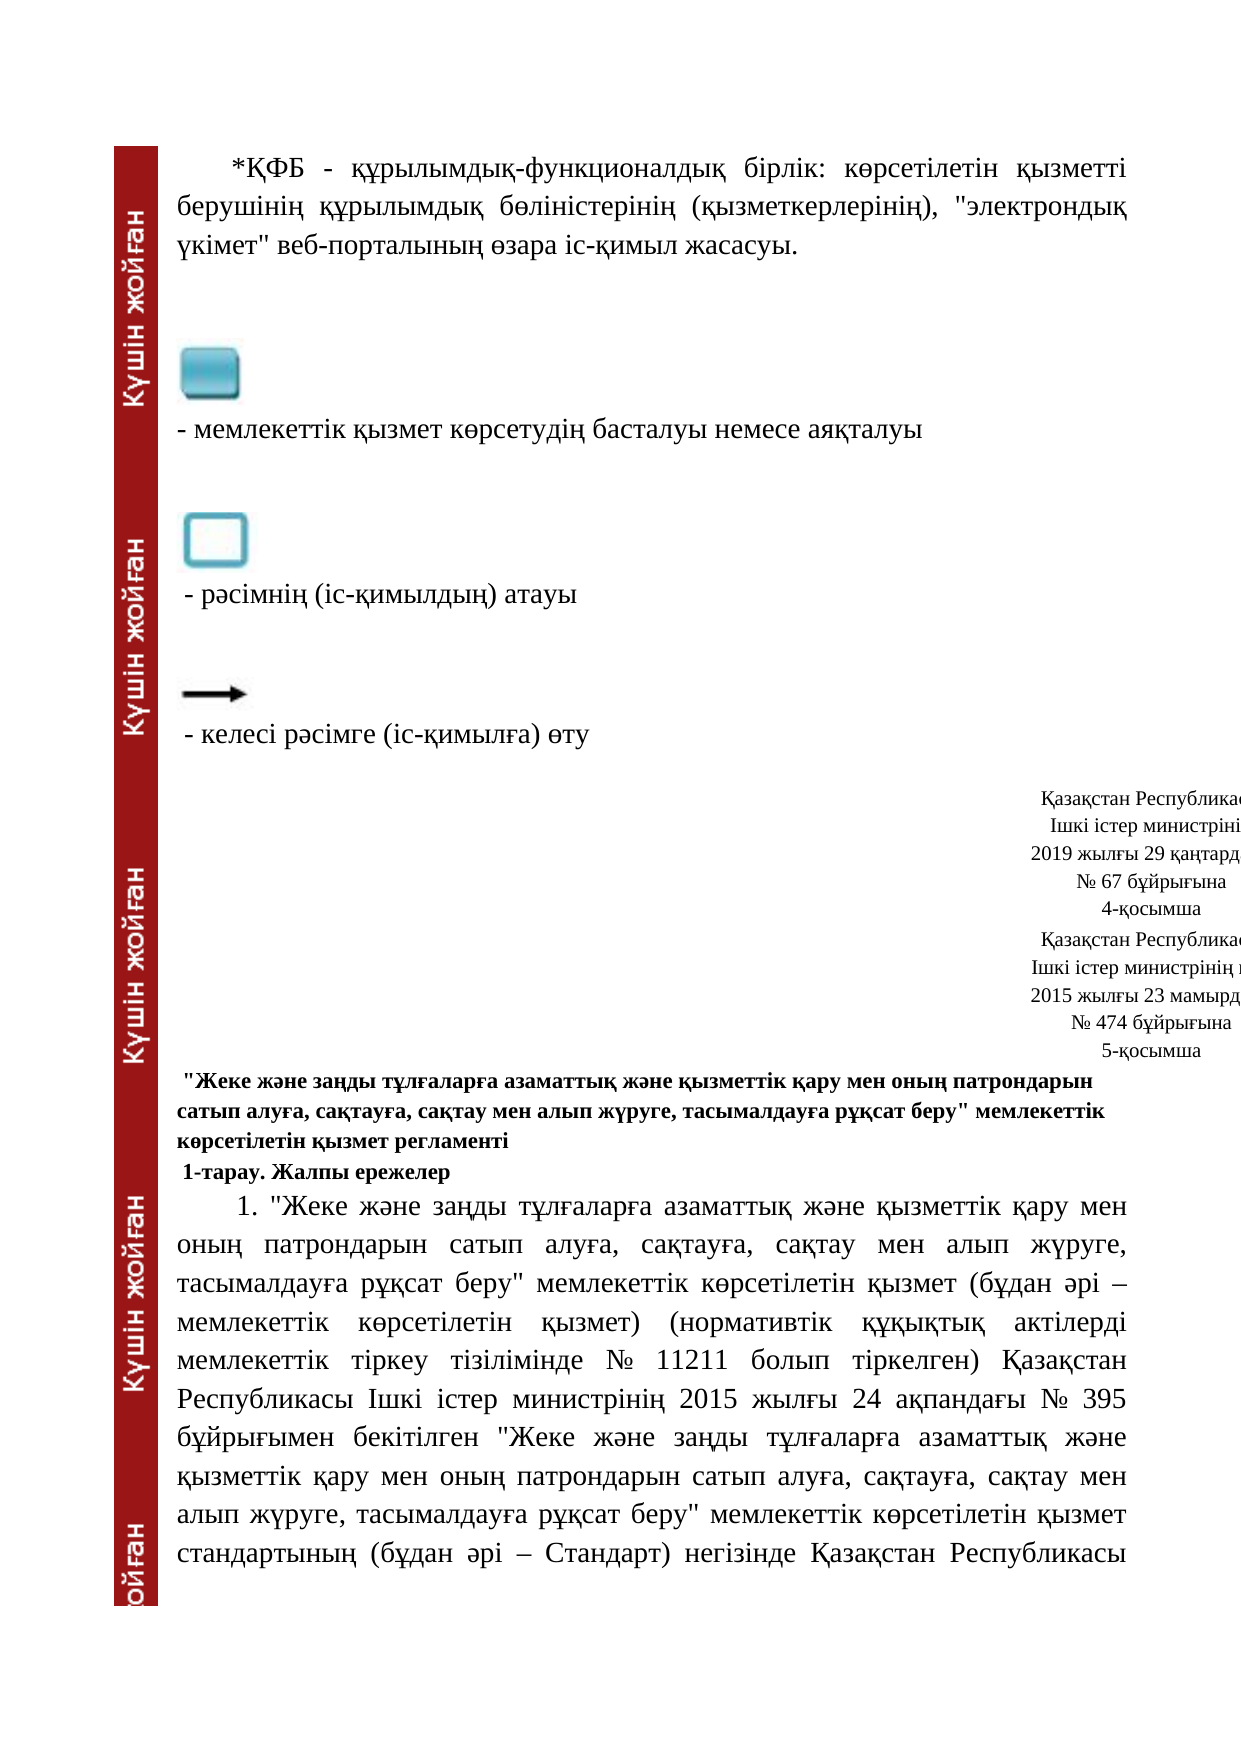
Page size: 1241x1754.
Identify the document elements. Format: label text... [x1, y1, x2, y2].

text *ҚФБ - құрылымдық-функционалдық бірлік: көрсетілетін қызметті берушінің құрылымдық бөліністерінің (қызметкерлерінің), "электрондық үкімет" веб-порталының өзара іс-қимыл жасасуы. [112, 150, 1128, 261]
picture [114, 673, 158, 717]
picture [114, 508, 158, 576]
text 1-тарау. Жалпы ережелер [112, 1158, 1128, 1184]
table_cell Қазақстан Республикасы Ішкі істер министрінің м.а. 2015 жылғы 23 мамырдағы № 474 бұйрығына 5-қосымша [912, 926, 1240, 1067]
picture [114, 1568, 158, 1606]
picture [176, 512, 258, 573]
picture [114, 780, 158, 784]
table_cell [101, 926, 912, 1067]
picture [114, 146, 158, 150]
picture [114, 1184, 158, 1188]
table_header [101, 784, 912, 926]
picture [176, 677, 254, 713]
text "Жеке және заңды тұлғаларға азаматтық және қызметтік қару мен оның патрондарын сатып алуға, сақтауға, сақтау мен алып жүруге, тасымалдауға рұқсат беру" мемлекеттік көрсетілетін қызмет регламенті [112, 1067, 1128, 1154]
table_header Қазақстан Республикасы Ішкі істер министрінің 2019 жылғы 29 қаңтардағы № 67 бұйрығына 4-қосымша [912, 784, 1240, 926]
text - келесі рәсімге (іс-қимылға) өту [112, 717, 1128, 780]
picture [176, 338, 248, 407]
picture [114, 261, 158, 411]
text - мемлекеттік қызмет көрсетудің басталуы немесе аяқталуы [112, 411, 1128, 508]
picture [114, 1154, 158, 1158]
text - рәсімнің (іс-қимылдың) атауы [112, 576, 1128, 673]
